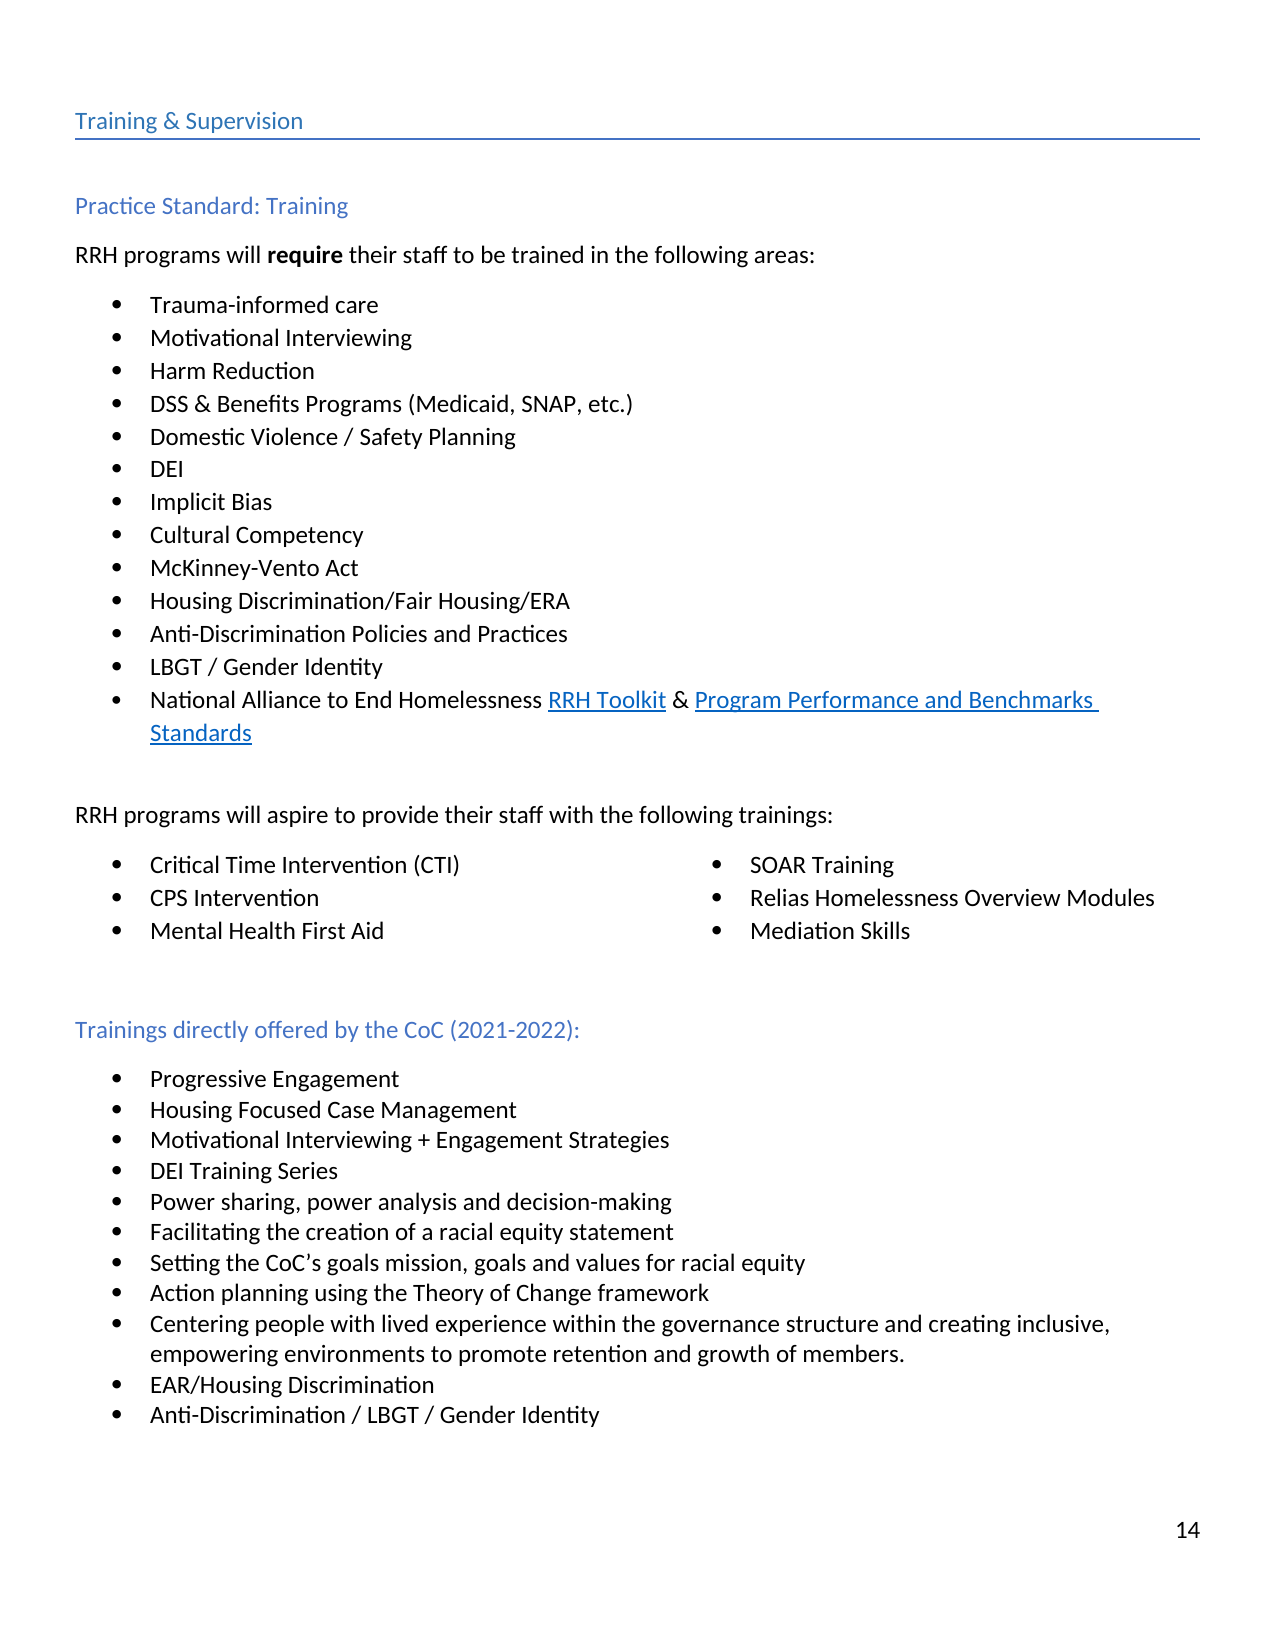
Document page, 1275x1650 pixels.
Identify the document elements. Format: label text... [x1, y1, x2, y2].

list Action planning using the Theory of Change framework [112, 1277, 1200, 1308]
list LBGT / Gender Identity [112, 651, 1200, 682]
list Motivational Interviewing + Engagement Strategies [112, 1124, 1200, 1155]
list EAR/Housing Discrimination [112, 1369, 1200, 1399]
text RRH programs will aspire to provide their staff with the following trainings: [75, 799, 1200, 830]
list Mediation Skills [712, 915, 1200, 945]
list Domestic Violence / Safety Planning [112, 421, 1200, 451]
text Trainings directly offered by the CoC (2021-2022): [75, 1014, 1200, 1044]
list Facilitating the creation of a racial equity statement [112, 1216, 1200, 1247]
list Anti-Discrimination / LBGT / Gender Identity [112, 1399, 1200, 1430]
list Housing Focused Case Management [112, 1094, 1200, 1124]
text RRH programs will require their staff to be trained in the following areas: [75, 239, 1200, 270]
list CPS Intervention [112, 882, 600, 912]
list DSS & Benefits Programs (Medicaid, SNAP, etc.) [112, 388, 1200, 418]
list Mental Health First Aid [112, 915, 600, 945]
list Progressive Engagement [112, 1063, 1200, 1094]
list DEI Training Series [112, 1155, 1200, 1186]
list Cultural Competency [112, 519, 1200, 550]
list Centering people with lived experience within the governance structure and creating inclusive, empowering environments to promote retention and growth of members. [112, 1308, 1200, 1369]
list Motivational Interviewing [112, 322, 1200, 352]
subtitle Training & Supervision [75, 106, 1200, 138]
list Setting the CoC’s goals mission, goals and values for racial equity [112, 1247, 1200, 1277]
list Relias Homelessness Overview Modules [712, 882, 1200, 912]
text Practice Standard: Training [75, 190, 1200, 220]
list Anti-Discrimination Policies and Practices [112, 618, 1200, 649]
list SOAR Training [712, 849, 1200, 879]
list McKinney-Vento Act [112, 552, 1200, 583]
list Critical Time Intervention (CTI) [112, 849, 600, 879]
list Power sharing, power analysis and decision-making [112, 1186, 1200, 1216]
list DEI [112, 453, 1200, 484]
list Housing Discrimination/Fair Housing/ERA [112, 585, 1200, 616]
list Trauma-informed care [112, 289, 1200, 319]
list Implicit Bias [112, 486, 1200, 517]
list Harm Reduction [112, 355, 1200, 385]
list National Alliance to End Homelessness RRH Toolkit & Program Performance and Benchmarks Standards [112, 684, 1200, 747]
